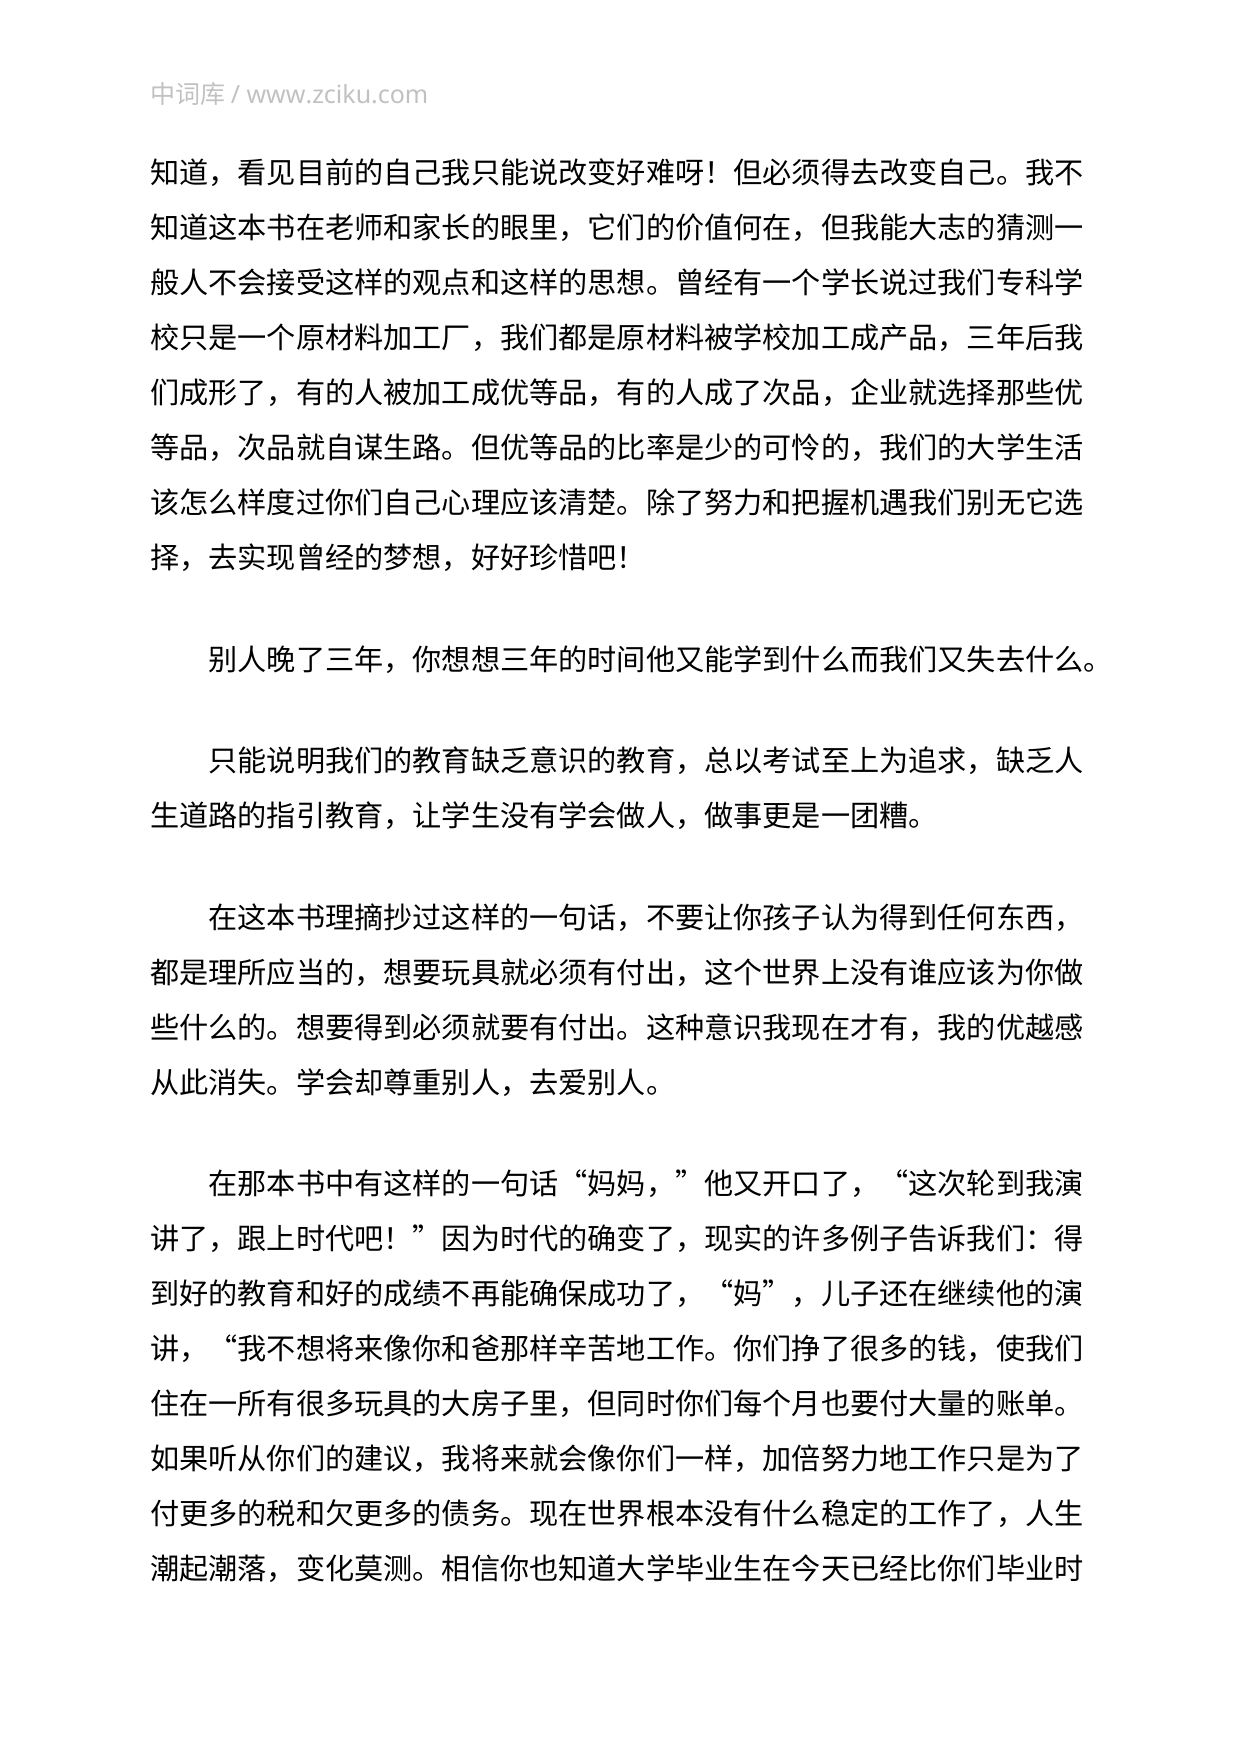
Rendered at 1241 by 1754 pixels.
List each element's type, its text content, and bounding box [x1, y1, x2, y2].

text 在这本书理摘抄过这样的一句话，不要让你孩子认为得到任何东西，都是理所应当的，想要玩具就必须有付出，这个世界上没有谁应该为你做些什么的。想要得到必须就要有付出。这种意识我现在才有，我的优越感从此消失。学会却尊重别人，去爱别人。 [150, 894, 1090, 1101]
text 只能说明我们的教育缺乏意识的教育，总以考试至上为追求，缺乏人生道路的指引教育，让学生没有学会做人，做事更是一团糟。 [150, 738, 1090, 835]
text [150, 1161, 1090, 1587]
text 别人晚了三年，你想想三年的时间他又能学到什么而我们又失去什么。 [150, 636, 1090, 678]
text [150, 150, 1090, 577]
